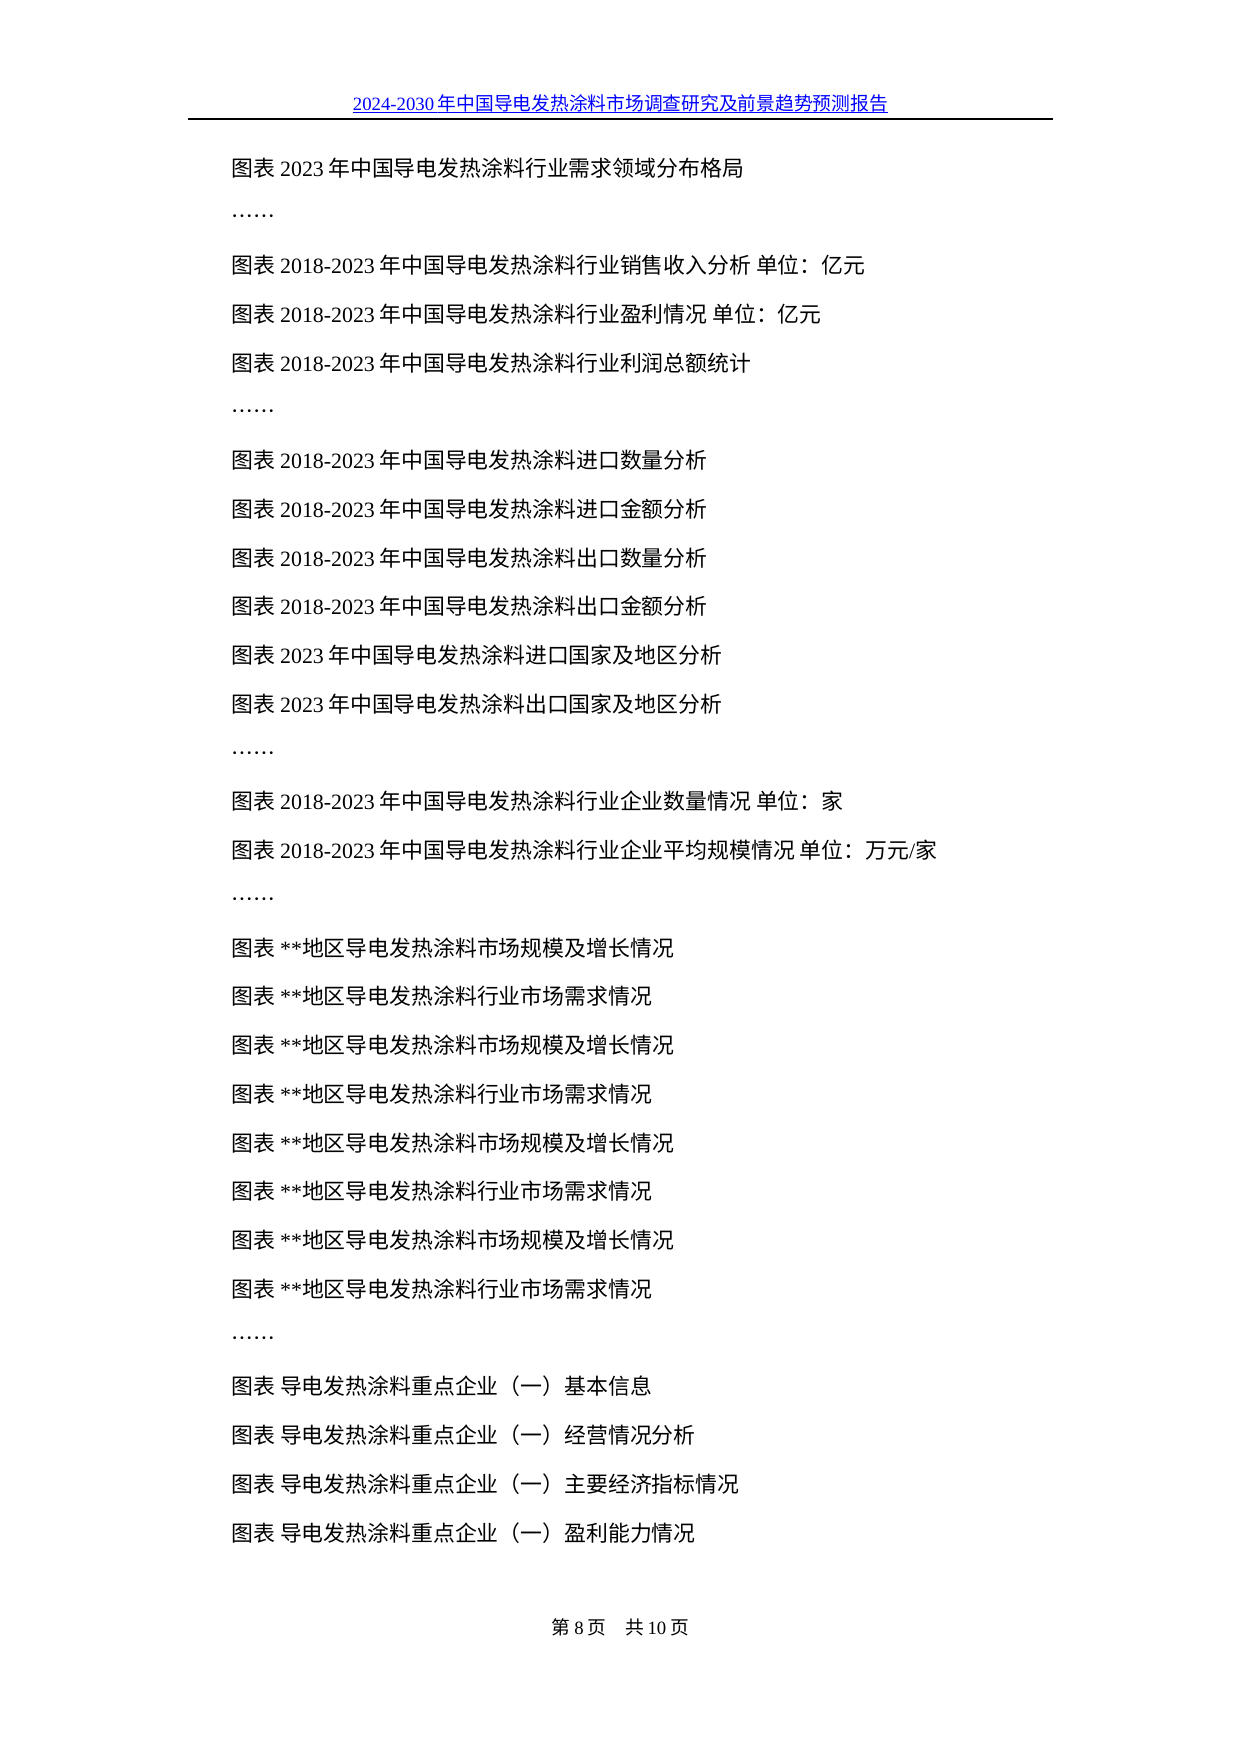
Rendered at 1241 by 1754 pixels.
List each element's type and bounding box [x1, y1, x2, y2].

text [187, 150, 1053, 1548]
